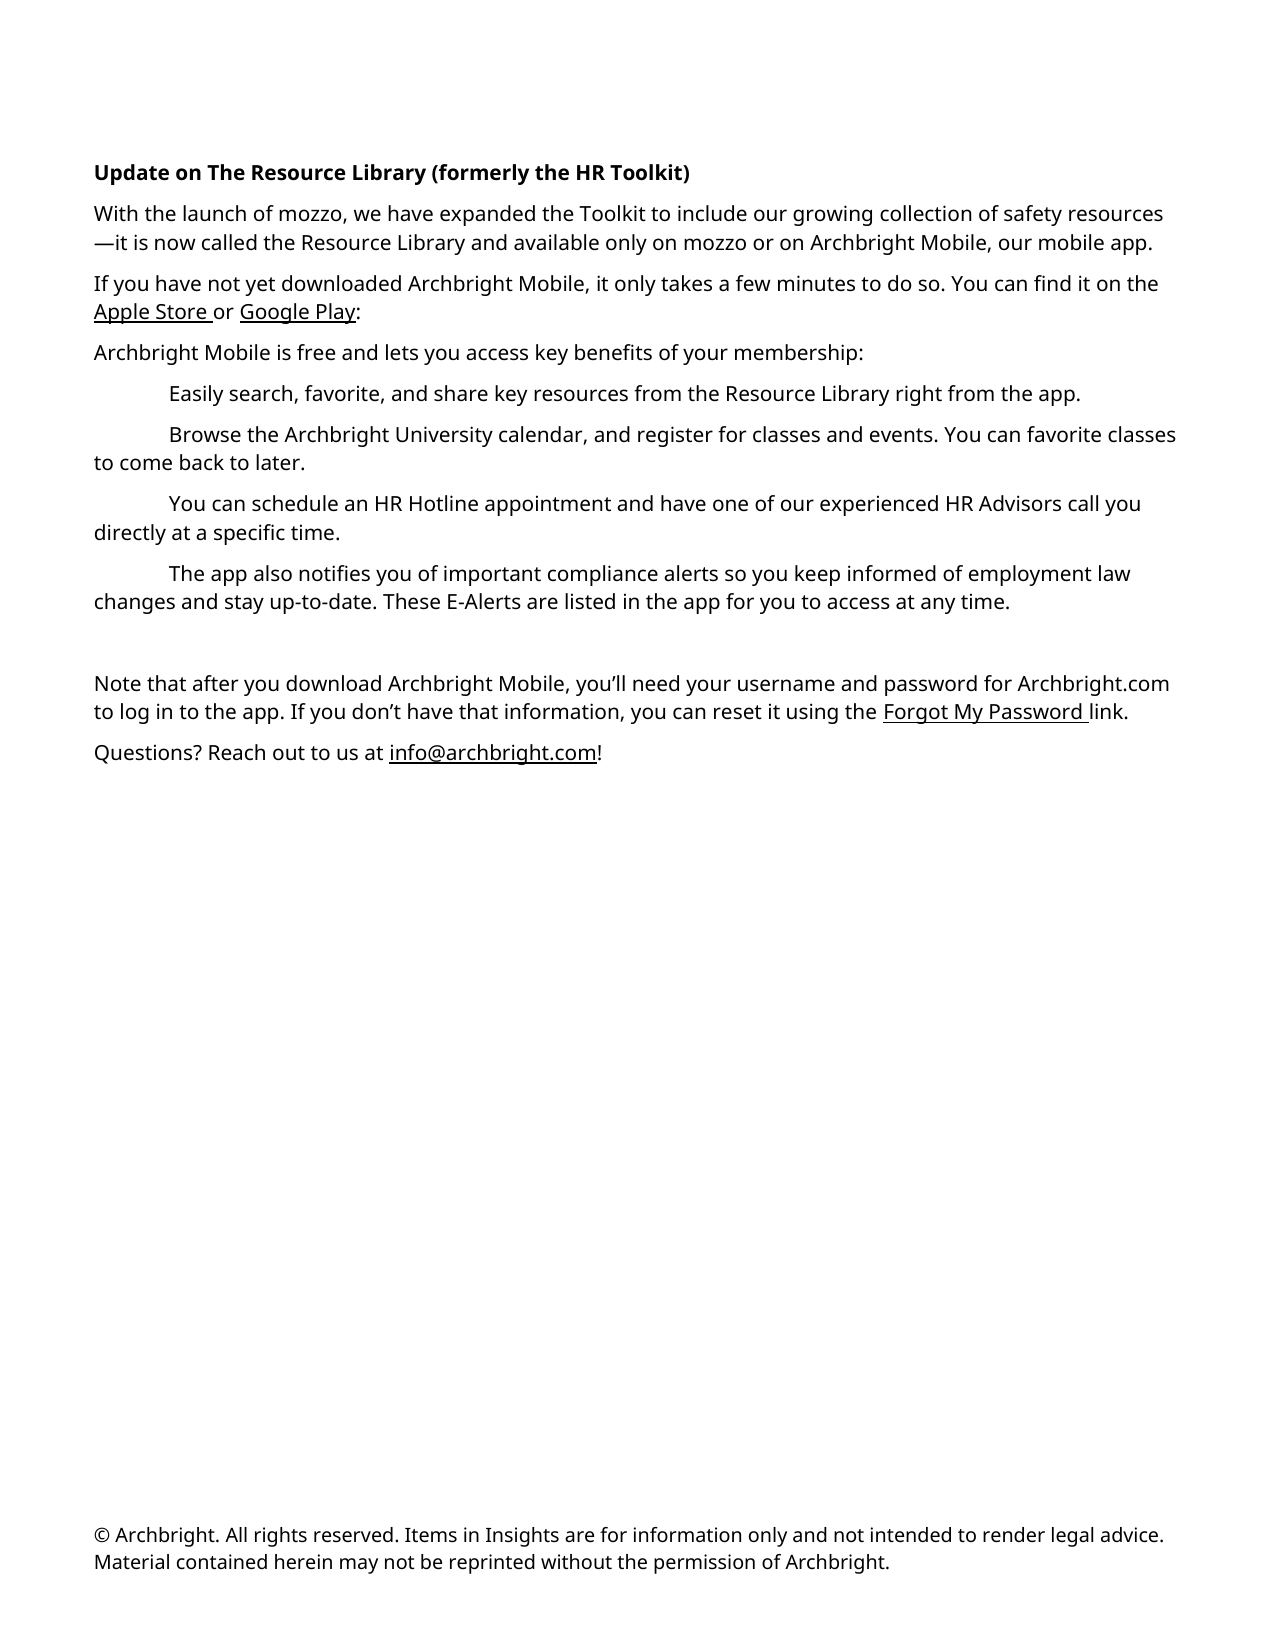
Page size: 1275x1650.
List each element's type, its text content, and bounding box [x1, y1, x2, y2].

text Note that after you download Archbright Mobile, you’ll need your username and password for Archbright.com to log in to the app. If you don’t have that information, you can reset it using the Forgot My Password link. [94, 669, 1181, 726]
list Browse the Archbright University calendar, and register for classes and events. You can favorite classes to come back to later. [94, 420, 1181, 477]
text Archbright Mobile is free and lets you access key benefits of your membership: [94, 338, 1181, 366]
text Questions? Reach out to us at info@archbright.com! [94, 738, 1181, 767]
text Update on The Resource Library (formerly the HR Toolkit) [94, 158, 1181, 187]
list The app also notifies you of important compliance alerts so you keep informed of employment law changes and stay up-to-date. These E-Alerts are listed in the app for you to access at any time. [94, 559, 1181, 616]
list Easily search, favorite, and share key resources from the Resource Library right from the app. [94, 379, 1181, 407]
list You can schedule an HR Hotline appointment and have one of our experienced HR Advisors call you directly at a specific time. [94, 489, 1181, 546]
text With the launch of mozzo, we have expanded the Toolkit to include our growing collection of safety resources—it is now called the Resource Library and available only on mozzo or on Archbright Mobile, our mobile app. [94, 199, 1181, 256]
text If you have not yet downloaded Archbright Mobile, it only takes a few minutes to do so. You can find it on the Apple Store or Google Play: [94, 269, 1181, 326]
